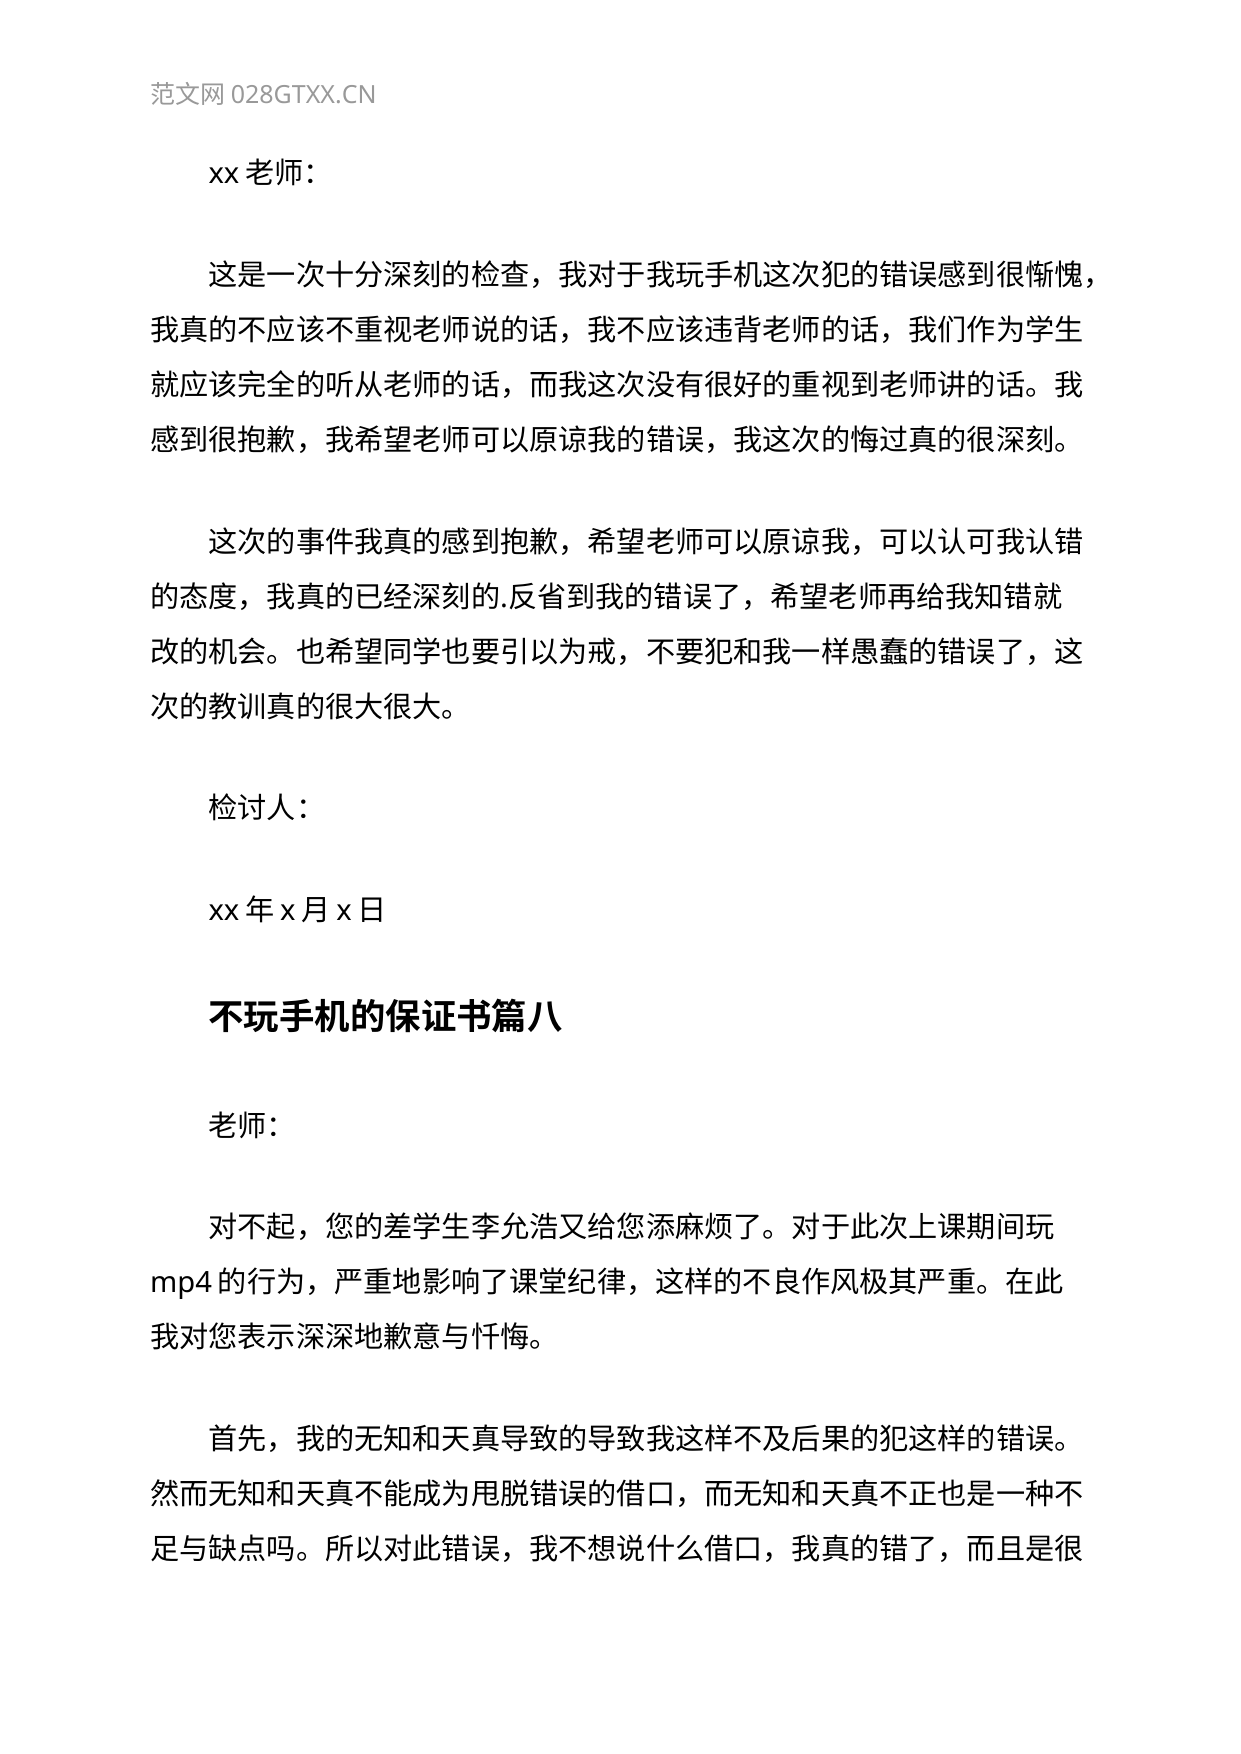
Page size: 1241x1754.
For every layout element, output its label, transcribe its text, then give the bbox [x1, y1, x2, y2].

text 这是一次十分深刻的检查，我对于我玩手机这次犯的错误感到很惭愧，我真的不应该不重视老师说的话，我不应该违背老师的话，我们作为学生就应该完全的听从老师的话，而我这次没有很好的重视到老师讲的话。我感到很抱歉，我希望老师可以原谅我的错误，我这次的悔过真的很深刻。 [150, 252, 1090, 459]
text 这次的事件我真的感到抱歉，希望老师可以原谅我，可以认可我认错的态度，我真的已经深刻的.反省到我的错误了，希望老师再给我知错就改的机会。也希望同学也要引以为戒，不要犯和我一样愚蠢的错误了，这次的教训真的很大很大。 [150, 518, 1090, 726]
text xx老师： [150, 150, 1090, 192]
text 不玩手机的保证书篇八 [150, 989, 1090, 1040]
text xx年x月x日 [150, 887, 1090, 929]
text 对不起，您的差学生李允浩又给您添麻烦了。对于此次上课期间玩mp4的行为，严重地影响了课堂纪律，这样的不良作风极其严重。在此我对您表示深深地歉意与忏悔。 [150, 1204, 1090, 1356]
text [150, 1416, 1090, 1568]
text 老师： [150, 1102, 1090, 1144]
text 检讨人： [150, 785, 1090, 827]
